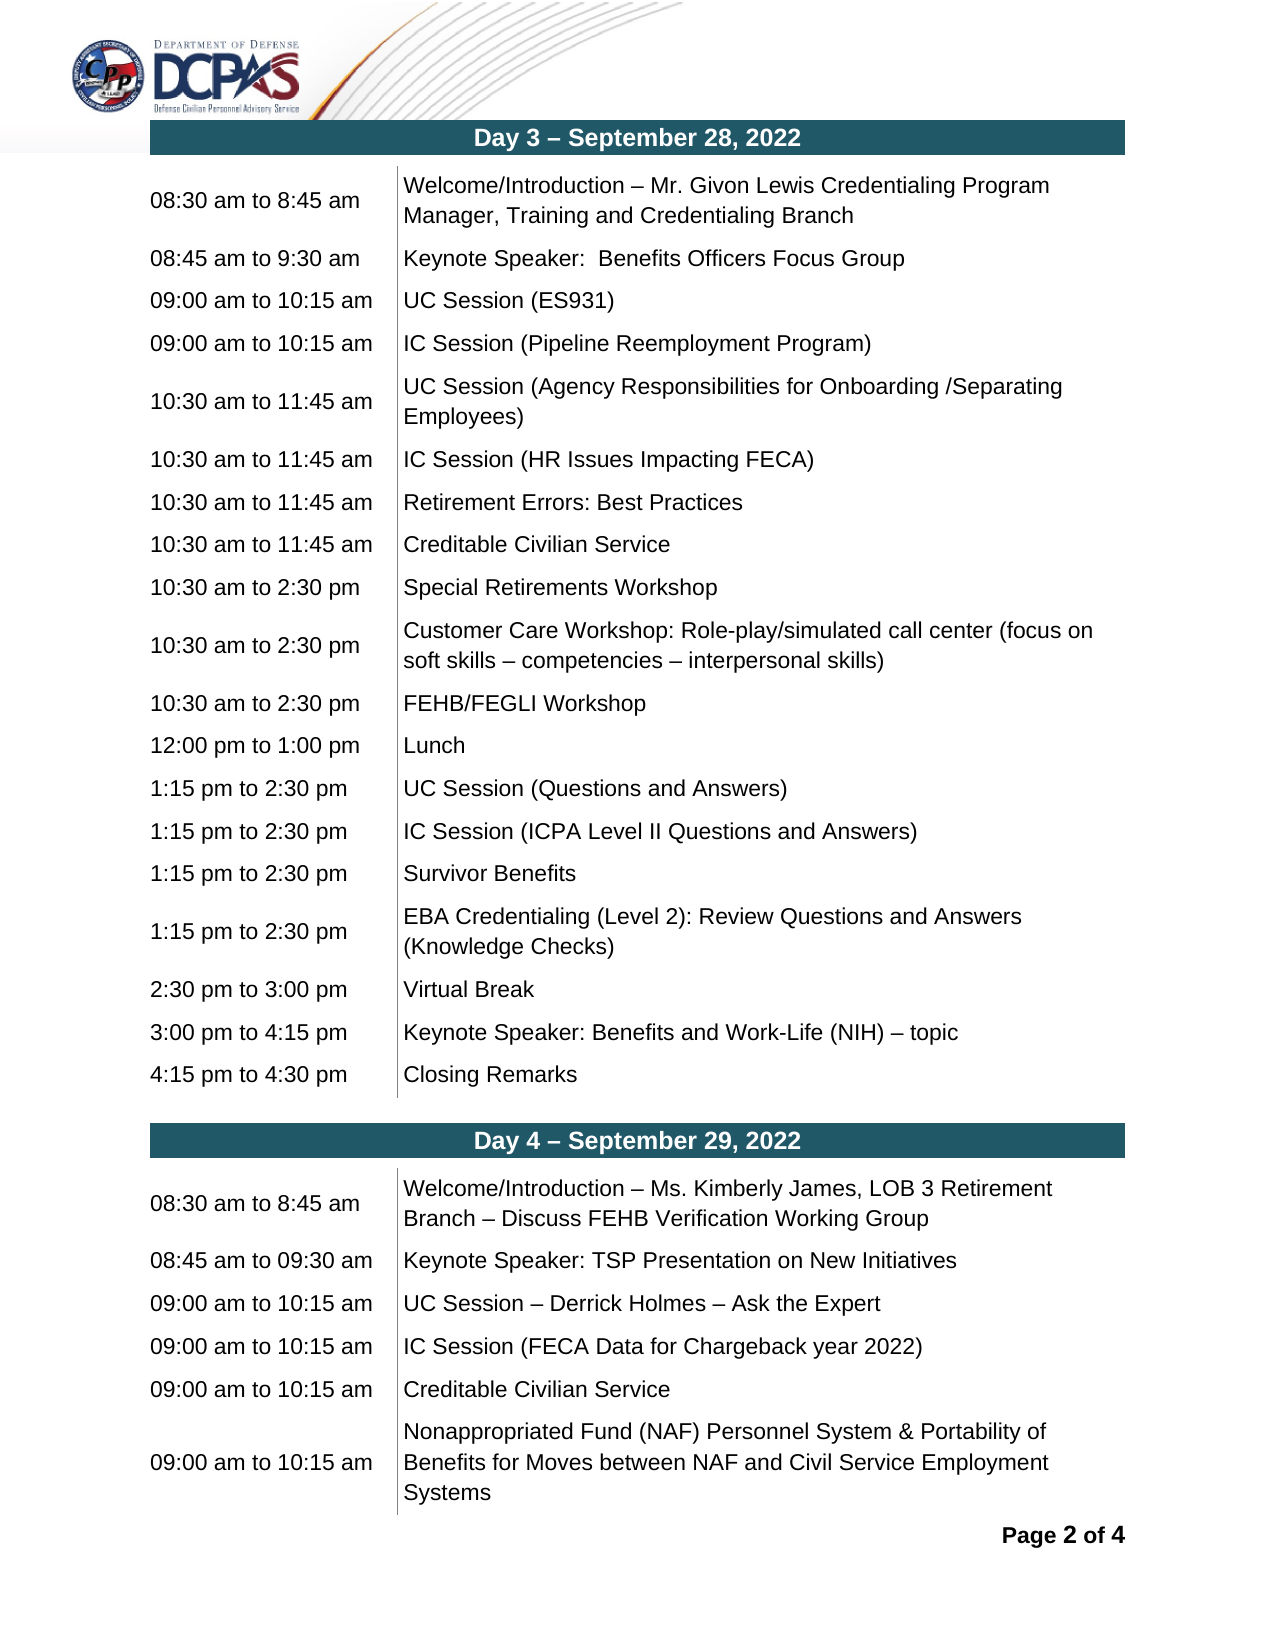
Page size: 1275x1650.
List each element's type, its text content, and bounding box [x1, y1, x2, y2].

table_header 08:30 am to 8:45 am [150, 166, 397, 238]
table_cell 2:30 pm to 3:00 pm [150, 970, 397, 1012]
table_cell 10:30 am to 11:45 am [150, 482, 397, 525]
table_cell 10:30 am to 11:45 am [150, 440, 397, 482]
table_cell 3:00 pm to 4:15 pm [150, 1013, 397, 1055]
table_cell Keynote Speaker: TSP Presentation on New Initiatives [398, 1241, 1125, 1284]
table_cell 09:00 am to 10:15 am [150, 281, 397, 324]
table_cell Creditable Civilian Service [398, 525, 1125, 568]
table_cell EBA Credentialing (Level 2): Review Questions and Answers (Knowledge Checks) [398, 897, 1125, 970]
table_cell 10:30 am to 2:30 pm [150, 610, 397, 683]
table_cell FEHB/FEGLI Workshop [398, 683, 1125, 726]
table_cell 10:30 am to 11:45 am [150, 525, 397, 568]
table_cell 09:00 am to 10:15 am [150, 1327, 397, 1369]
table_cell 09:00 am to 10:15 am [150, 1284, 397, 1327]
table_cell Retirement Errors: Best Practices [398, 482, 1125, 525]
table_cell 09:00 am to 10:15 am [150, 1369, 397, 1412]
subtitle Day 3 – September 28, 2022 [150, 121, 1125, 154]
table_cell 08:45 am to 09:30 am [150, 1241, 397, 1284]
table_header Welcome/Introduction – Ms. Kimberly James, LOB 3 Retirement Branch – Discuss FEHB Verification Working Group [398, 1168, 1125, 1241]
table_cell Special Retirements Workshop [398, 568, 1125, 610]
table_cell 09:00 am to 10:15 am [150, 1412, 397, 1515]
table_cell 4:15 pm to 4:30 pm [150, 1055, 397, 1098]
table_cell UC Session (Agency Responsibilities for Onboarding /Separating Employees) [398, 367, 1125, 439]
table_cell 1:15 pm to 2:30 pm [150, 769, 397, 811]
table_cell 10:30 am to 11:45 am [150, 367, 397, 439]
table_cell Creditable Civilian Service [398, 1369, 1125, 1412]
subtitle Day 4 – September 29, 2022 [150, 1124, 1125, 1157]
table_cell 1:15 pm to 2:30 pm [150, 897, 397, 970]
table_cell Survivor Benefits [398, 854, 1125, 897]
table_cell UC Session (ES931) [398, 281, 1125, 324]
table_cell IC Session (HR Issues Impacting FECA) [398, 440, 1125, 482]
table_cell Closing Remarks [398, 1055, 1125, 1098]
table_header Welcome/Introduction – Mr. Givon Lewis Credentialing Program Manager, Training and Credentialing Branch [398, 166, 1125, 238]
table_cell 09:00 am to 10:15 am [150, 324, 397, 367]
table_cell UC Session – Derrick Holmes – Ask the Expert [398, 1284, 1125, 1327]
table_cell 1:15 pm to 2:30 pm [150, 854, 397, 897]
table_cell 10:30 am to 2:30 pm [150, 568, 397, 610]
table_cell Customer Care Workshop: Role-play/simulated call center (focus on soft skills – competencies – interpersonal skills) [398, 610, 1125, 683]
table_cell IC Session (FECA Data for Chargeback year 2022) [398, 1327, 1125, 1369]
table_cell Keynote Speaker: Benefits and Work-Life (NIH) – topic [398, 1013, 1125, 1055]
table_cell IC Session (Pipeline Reemployment Program) [398, 324, 1125, 367]
table_cell Virtual Break [398, 970, 1125, 1012]
table_cell 12:00 pm to 1:00 pm [150, 726, 397, 769]
table_cell UC Session (Questions and Answers) [398, 769, 1125, 811]
table_cell Lunch [398, 726, 1125, 769]
picture [0, 2, 1273, 153]
table_cell Keynote Speaker: Benefits Officers Focus Group [398, 239, 1125, 281]
table_cell IC Session (ICPA Level II Questions and Answers) [398, 811, 1125, 854]
table_cell Nonappropriated Fund (NAF) Personnel System & Portability of Benefits for Moves between NAF and Civil Service Employment Systems [398, 1412, 1125, 1515]
table_cell 08:45 am to 9:30 am [150, 239, 397, 281]
table_cell 1:15 pm to 2:30 pm [150, 811, 397, 854]
table_header 08:30 am to 8:45 am [150, 1168, 397, 1241]
table_cell 10:30 am to 2:30 pm [150, 683, 397, 726]
